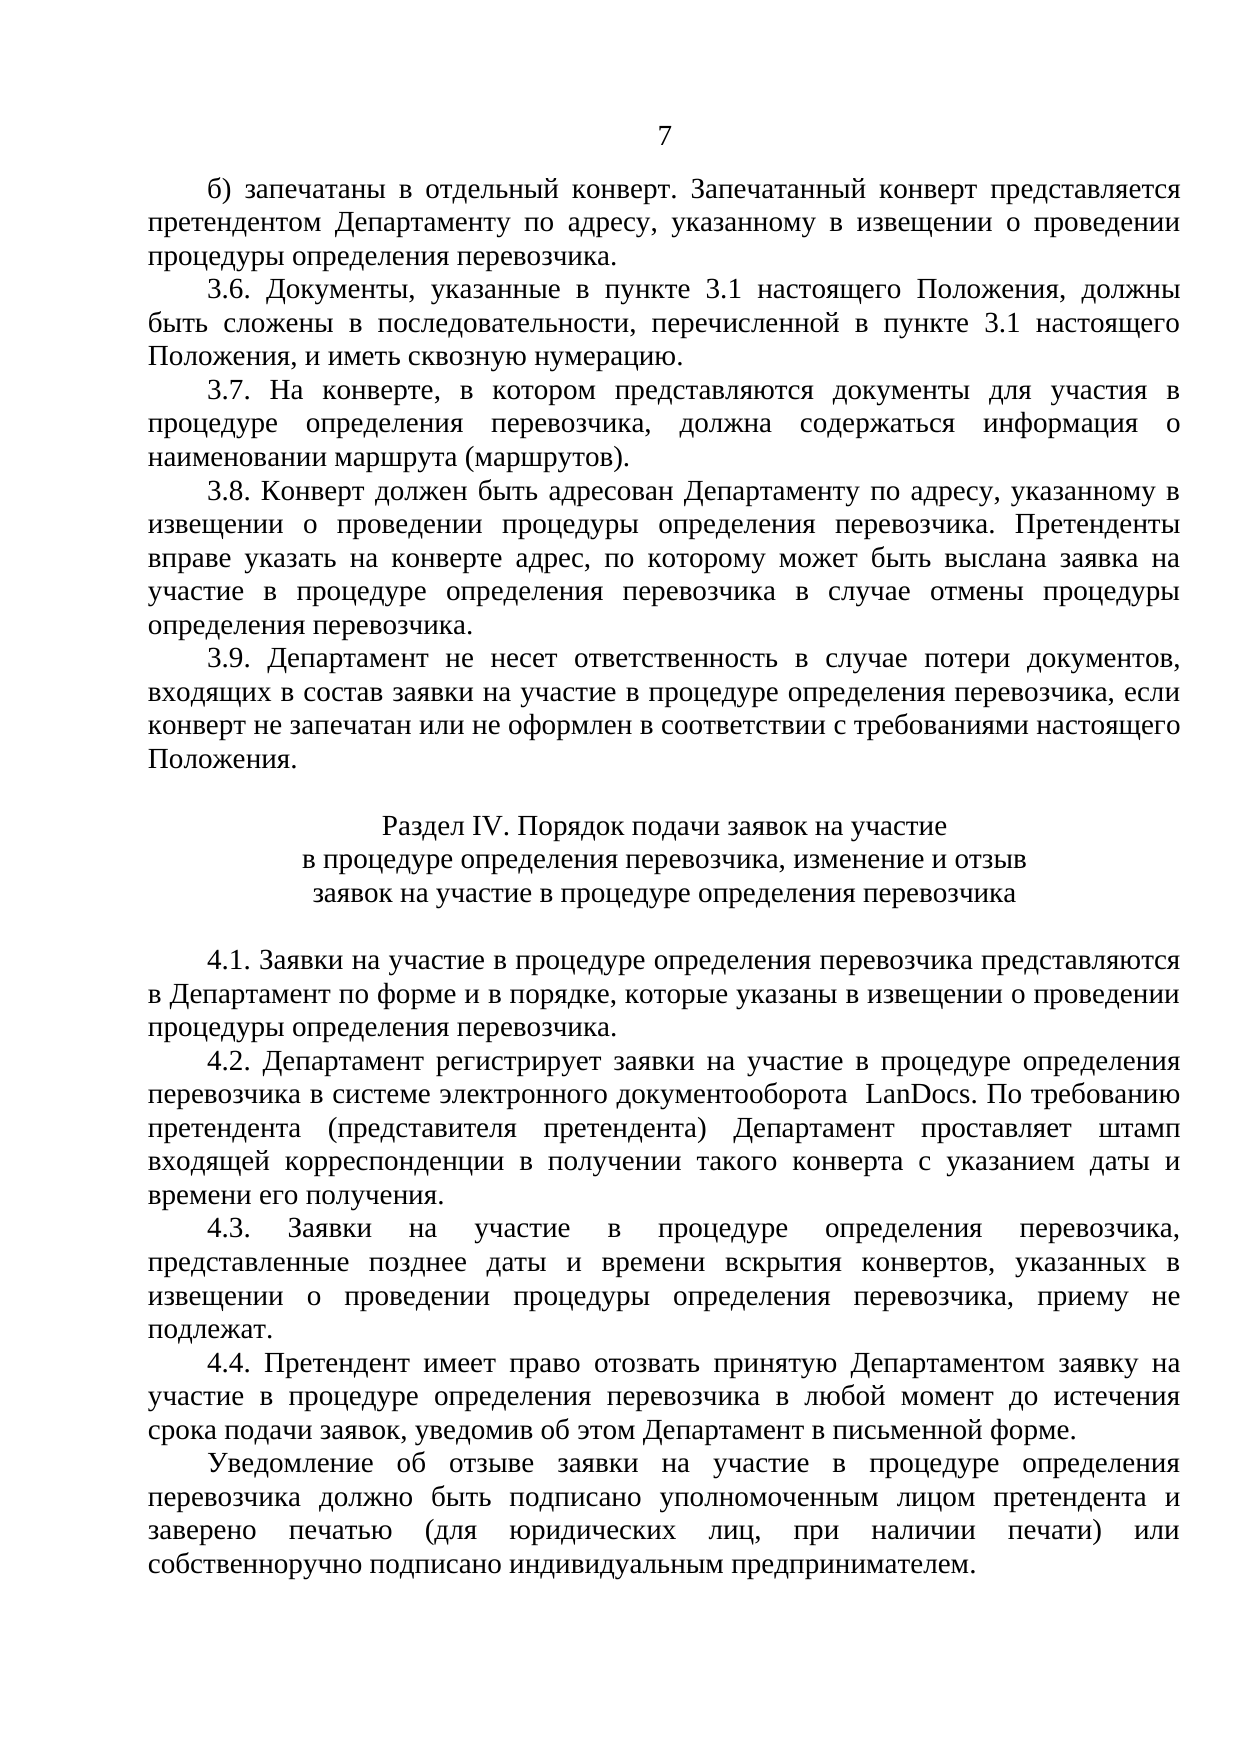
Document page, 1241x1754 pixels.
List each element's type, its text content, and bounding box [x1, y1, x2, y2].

text 3.7. На конверте, в котором представляются документы для участия в процедуре определения перевозчика, должна содержаться информация о наименовании маршрута (маршрутов). [148, 372, 1181, 473]
text 7 [148, 118, 1181, 152]
text 4.1. Заявки на участие в процедуре определения перевозчика представляются в Департамент по форме и в порядке, которые указаны в извещении о проведении процедуры определения перевозчика. [148, 942, 1181, 1043]
text 4.2. Департамент регистрирует заявки на участие в процедуре определения перевозчика в системе электронного документооборота LanDocs. По требованию претендента (представителя претендента) Департамент проставляет штамп входящей корреспонденции в получении такого конверта с указанием даты и времени его получения. [148, 1043, 1181, 1211]
text 4.4. Претендент имеет право отозвать принятую Департаментом заявку на участие в процедуре определения перевозчика в любой момент до истечения срока подачи заявок, уведомив об этом Департамент в письменной форме. [148, 1345, 1181, 1445]
text 3.6. Документы, указанные в пункте 3.1 настоящего Положения, должны быть сложены в последовательности, перечисленной в пункте 3.1 настоящего Положения, и иметь сквозную нумерацию. [148, 271, 1181, 372]
text заявок на участие в процедуре определения перевозчика [148, 875, 1181, 909]
text Уведомление об отзыве заявки на участие в процедуре определения перевозчика должно быть подписано уполномоченным лицом претендента и заверено печатью (для юридических лиц, при наличии печати) или собственноручно подписано индивидуальным предпринимателем. [148, 1445, 1181, 1579]
text в процедуре определения перевозчика, изменение и отзыв [148, 842, 1181, 875]
text 3.9. Департамент не несет ответственность в случае потери документов, входящих в состав заявки на участие в процедуре определения перевозчика, если конверт не запечатан или не оформлен в соответствии с требованиями настоящего Положения. [148, 640, 1181, 774]
text 3.8. Конверт должен быть адресован Департаменту по адресу, указанному в извещении о проведении процедуры определения перевозчика. Претенденты вправе указать на конверте адрес, по которому может быть выслана заявка на участие в процедуре определения перевозчика в случае отмены процедуры определения перевозчика. [148, 473, 1181, 640]
text б) запечатаны в отдельный конверт. Запечатанный конверт представляется претендентом Департаменту по адресу, указанному в извещении о проведении процедуры определения перевозчика. [148, 171, 1181, 271]
text Раздел IV. Порядок подачи заявок на участие [148, 808, 1181, 842]
text 4.3. Заявки на участие в процедуре определения перевозчика, представленные позднее даты и времени вскрытия конвертов, указанных в извещении о проведении процедуры определения перевозчика, приему не подлежат. [148, 1211, 1181, 1345]
